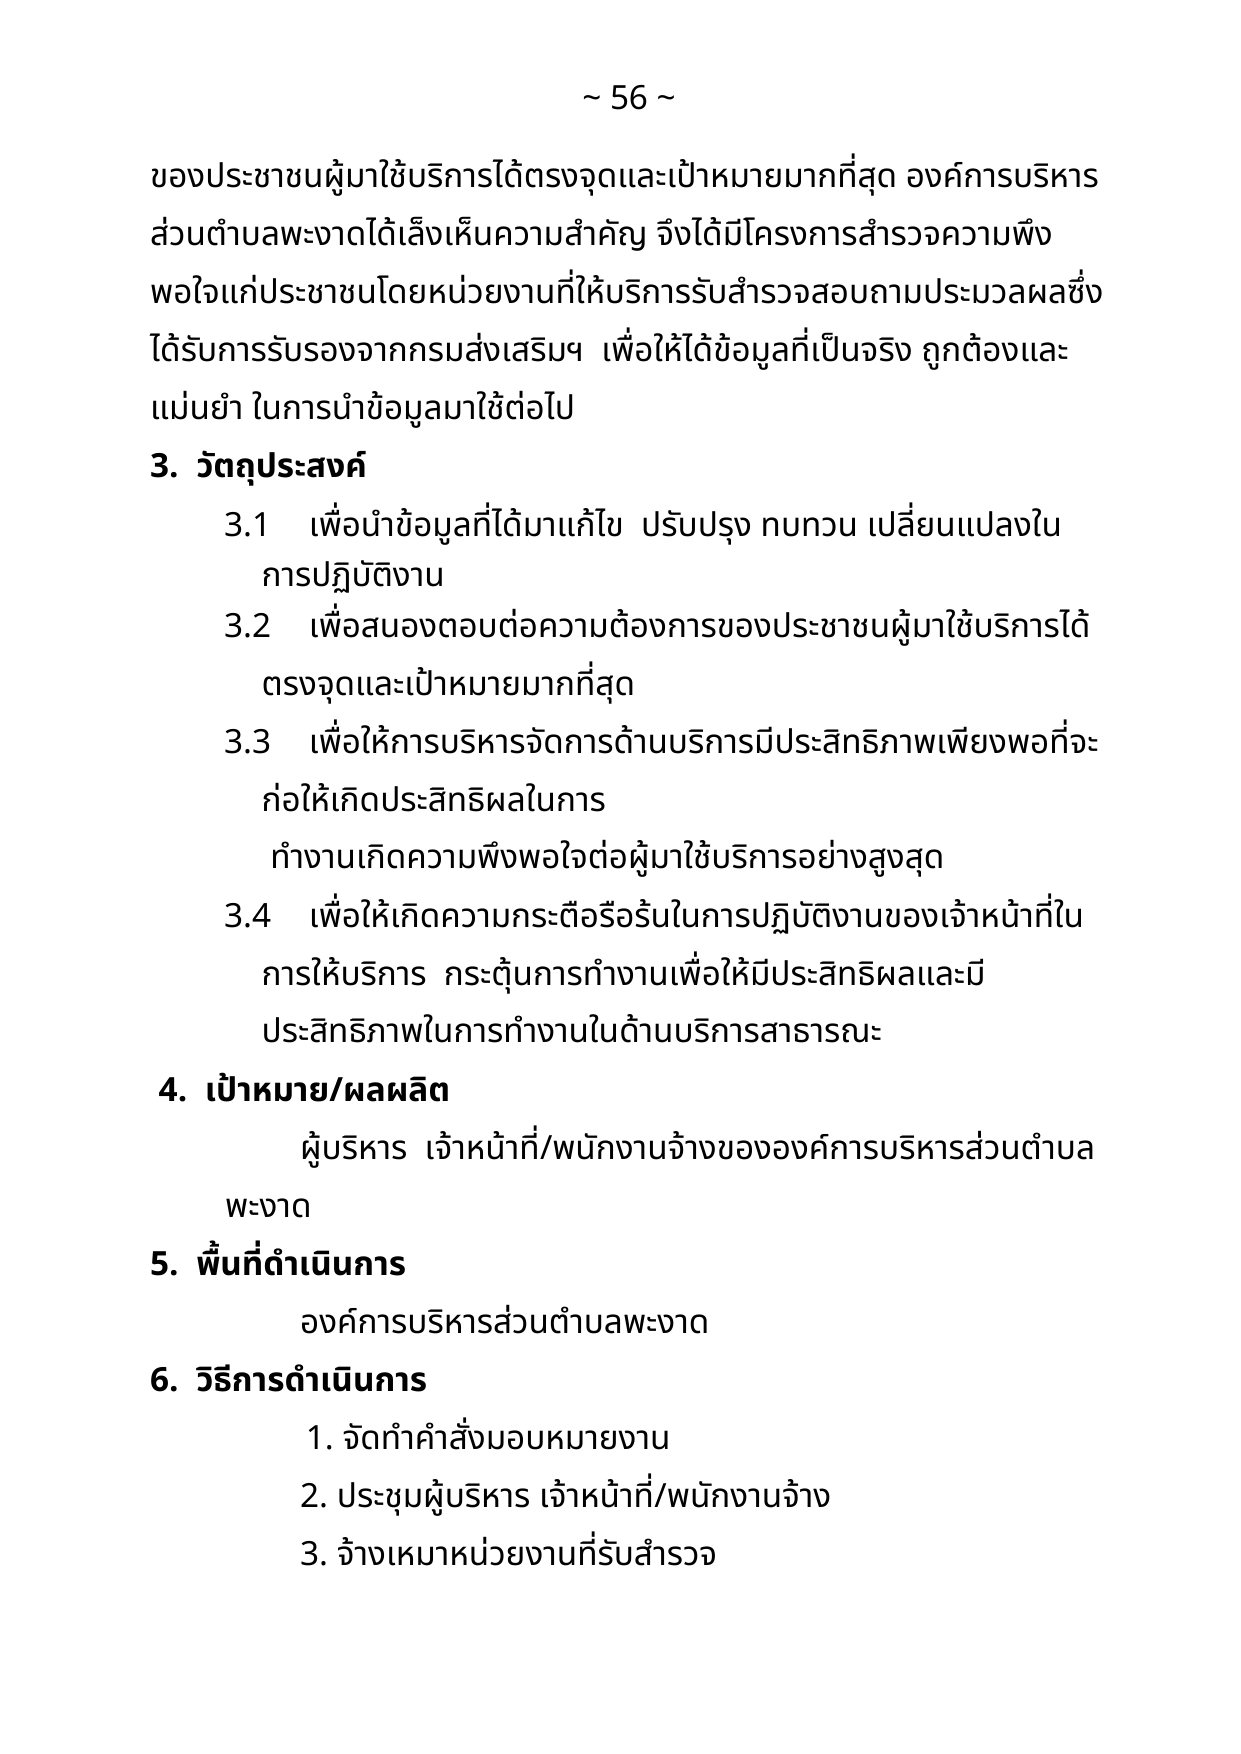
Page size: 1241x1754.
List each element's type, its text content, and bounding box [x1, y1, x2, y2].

text 1. จัดทำคำสั่งมอบหมายงาน [187, 1414, 1142, 1464]
list ผู้บริหาร เจ้าหน้าที่/พนักงานจ้างขององค์การบริหารส่วนตำบลพะงาด [225, 1123, 1107, 1232]
text 6. วิธีการดำเนินการ [150, 1356, 1107, 1406]
list เพื่อนำข้อมูลที่ได้มาแก้ไข ปรับปรุง ทบทวน เปลี่ยนแปลงในการปฏิบัติงาน [224, 500, 1107, 601]
list องค์การบริหารส่วนตำบลพะงาด [300, 1298, 1107, 1348]
list เพื่อให้การบริหารจัดการด้านบริการมีประสิทธิภาพเพียงพอที่จะก่อให้เกิดประสิทธิผลในการ [224, 717, 1107, 826]
text 2. ประชุมผู้บริหาร เจ้าหน้าที่/พนักงานจ้าง [187, 1472, 1142, 1522]
list เพื่อให้เกิดความกระตือรือร้นในการปฏิบัติงานของเจ้าหน้าที่ในการให้บริการ กระตุ้นการทำงานเพื่อให้มีประสิทธิผลและมีประสิทธิภาพในการทำงานในด้านบริการสาธารณะ [224, 891, 1107, 1058]
text 3. วัตถุประสงค์ [150, 442, 1107, 493]
text 3. จ้างเหมาหน่วยงานที่รับสำรวจ [187, 1530, 1142, 1581]
list เพื่อสนองตอบต่อความต้องการของประชาชนผู้มาใช้บริการได้ตรงจุดและเป้าหมายมากที่สุด [224, 601, 1107, 710]
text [150, 152, 1107, 435]
text 5. พื้นที่ดำเนินการ [150, 1239, 1107, 1290]
text 4. เป้าหมาย/ผลผลิต [150, 1065, 1107, 1116]
list ทำงานเกิดความพึงพอใจต่อผู้มาใช้บริการอย่างสูงสุด [261, 833, 1107, 884]
